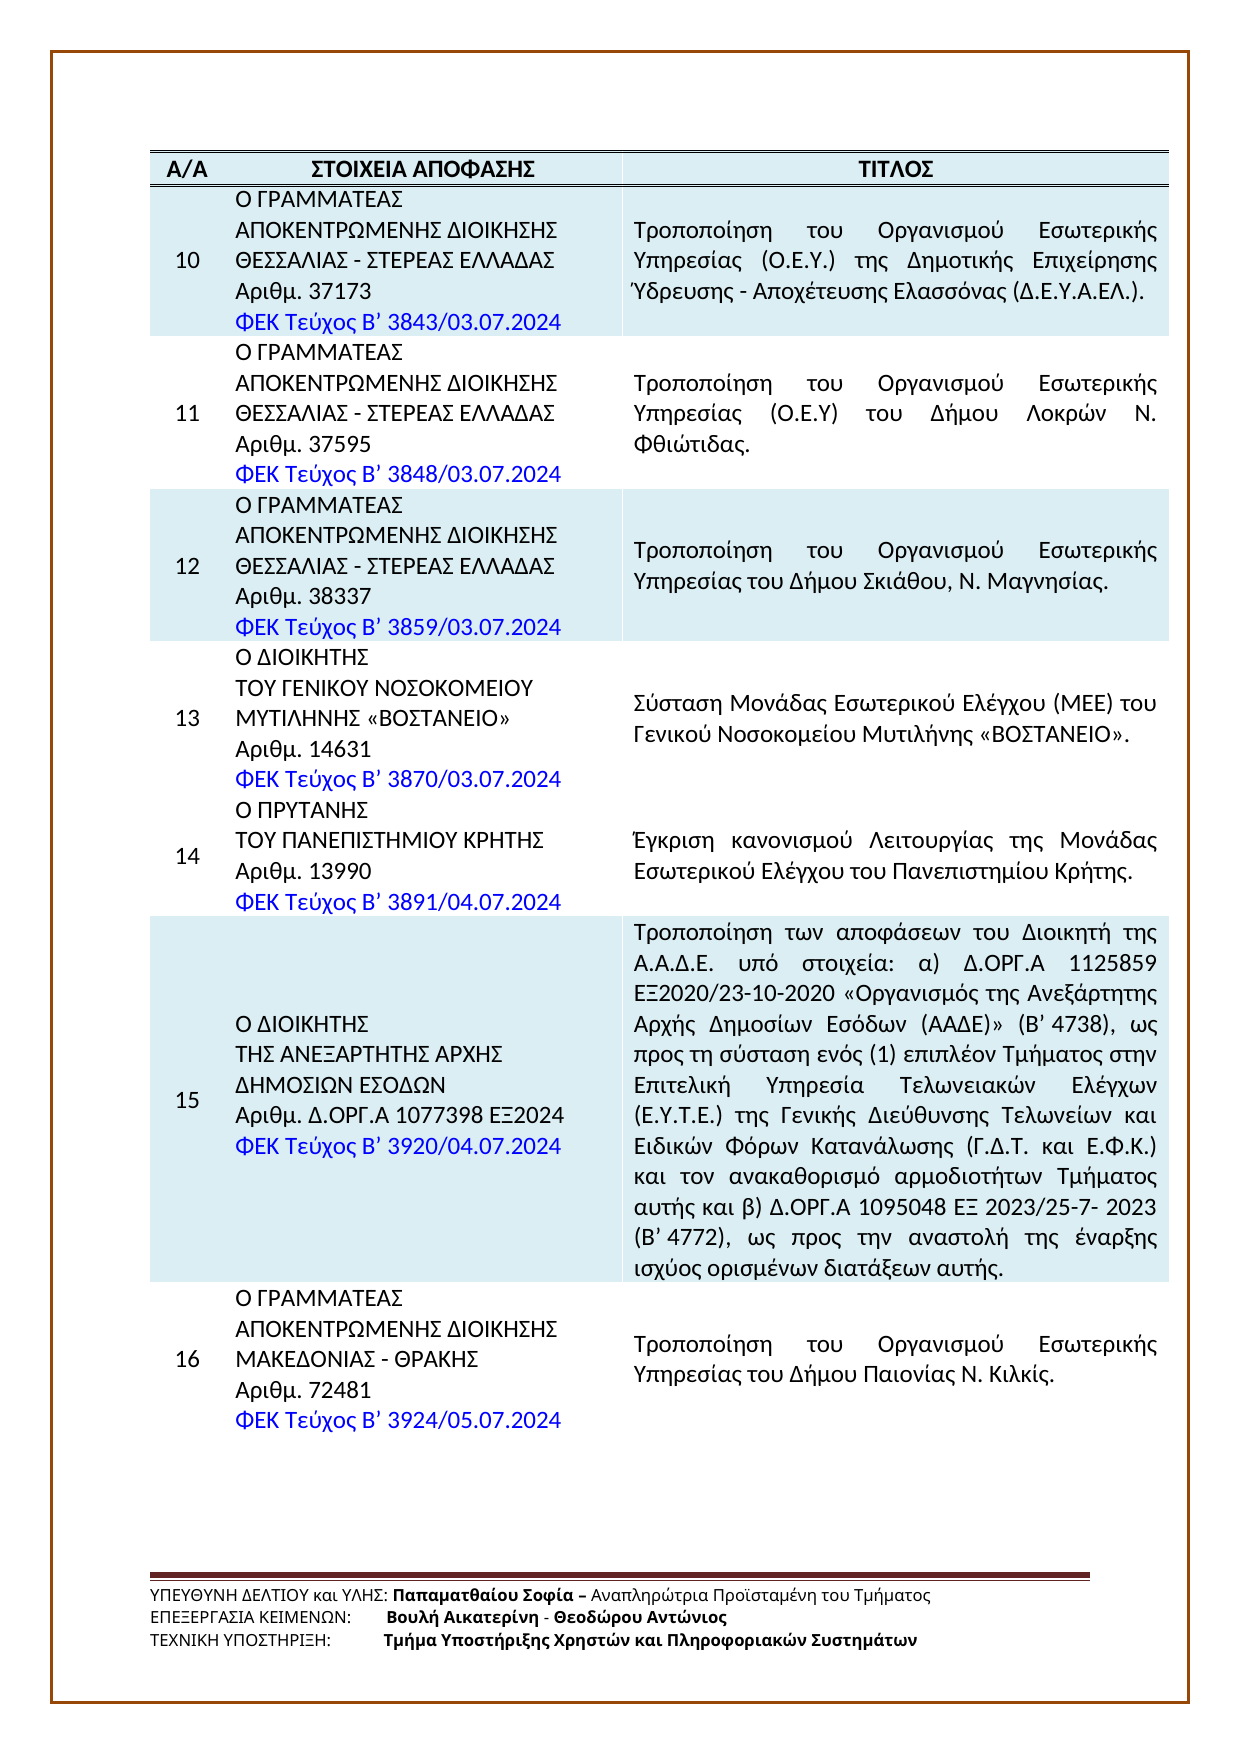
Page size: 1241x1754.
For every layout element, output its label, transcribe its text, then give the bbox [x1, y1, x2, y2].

table_cell 13 [150, 641, 224, 794]
table_cell 14 [150, 794, 224, 916]
table_cell Ο ΓΡΑΜΜΑΤΕΑΣ ΑΠΟΚΕΝΤΡΩΜΕΝΗΣ ΔΙΟΙΚΗΣΗΣ ΜΑΚΕΔΟΝΙΑΣ - ΘΡΑΚΗΣ Αριθμ. 72481 ΦΕΚ Τεύχος B’ 3924/05.07.2024 [224, 1283, 622, 1435]
table_cell Ο ΔΙΟΙΚΗΤΗΣ ΤΟΥ ΓΕΝΙΚΟΥ ΝΟΣΟΚΟΜΕΙΟΥ ΜΥΤΙΛΗΝΗΣ «ΒΟΣΤΑΝΕΙΟ» Αριθμ. 14631 ΦΕΚ Τεύχος B’ 3870/03.07.2024 [224, 641, 622, 794]
table_cell O ΓΡΑΜΜΑΤΕΑΣ ΑΠΟΚΕΝΤΡΩΜΕΝΗΣ ΔΙΟΙΚΗΣΗΣ ΘΕΣΣΑΛΙΑΣ - ΣΤΕΡΕΑΣ ΕΛΛΑΔΑΣ Αριθμ. 38337 ΦΕΚ Τεύχος B’ 3859/03.07.2024 [224, 489, 622, 641]
table_cell Σύσταση Μονάδας Εσωτερικού Ελέγχου (ΜΕΕ) του Γενικού Νοσοκομείου Μυτιλήνης «ΒΟΣΤΑΝΕΙΟ». [623, 641, 1169, 794]
table_cell Ο ΓΡΑΜΜΑΤΕΑΣ ΑΠΟΚΕΝΤΡΩΜΕΝΗΣ ΔΙΟΙΚΗΣΗΣ ΘΕΣΣΑΛΙΑΣ - ΣΤΕΡΕΑΣ ΕΛΛΑΔΑΣ Αριθμ. 37595 ΦΕΚ Τεύχος B’ 3848/03.07.2024 [224, 336, 622, 489]
table_cell 11 [150, 336, 224, 489]
table_header ΣΤΟΙΧΕΙΑ ΑΠΟΦΑΣΗΣ [224, 153, 622, 184]
table_cell O ΓΡΑΜΜΑΤΕΑΣ ΑΠΟΚΕΝΤΡΩΜΕΝΗΣ ΔΙΟΙΚΗΣΗΣ ΘΕΣΣΑΛΙΑΣ - ΣΤΕΡΕΑΣ ΕΛΛΑΔΑΣ Αριθμ. 37173 ΦΕΚ Τεύχος B’ 3843/03.07.2024 [224, 187, 622, 336]
table_header A/A [150, 153, 224, 184]
table_cell 10 [150, 187, 224, 336]
table_cell Τροποποίηση του Οργανισμού Εσωτερικής Υπηρεσίας του Δήμου Σκιάθου, Ν. Μαγνησίας. [623, 489, 1169, 641]
table_cell 15 [150, 916, 224, 1282]
table_cell 12 [150, 489, 224, 641]
table_cell Τροποποίηση των αποφάσεων του Διοικητή της Α.Α.Δ.Ε. υπό στοιχεία: α) Δ.ΟΡΓ.Α 1125859 ΕΞ2020/23-10-2020 «Οργανισμός της Ανεξάρτητης Αρχής Δημοσίων Εσόδων (ΑΑΔΕ)» (Β’ 4738), ως προς τη σύσταση ενός (1) επιπλέον Τμήματος στην Επιτελική Υπηρεσία Τελωνειακών Ελέγχων (Ε.Υ.Τ.Ε.) της Γενικής Διεύθυνσης Τελωνείων και Ειδικών Φόρων Κατανάλωσης (Γ.Δ.Τ. και Ε.Φ.Κ.) και τον ανακαθορισμό αρμοδιοτήτων Τμήματος αυτής και β) Δ.ΟΡΓ.Α 1095048 ΕΞ 2023/25-7- 2023 (Β’ 4772), ως προς την αναστολή της έναρξης ισχύος ορισμένων διατάξεων αυτής. [623, 916, 1169, 1282]
table_cell Τροποποίηση του Οργανισμού Εσωτερικής Υπηρεσίας (Ο.Ε.Υ.) της Δημοτικής Επιχείρησης Ύδρευσης - Αποχέτευσης Ελασσόνας (Δ.Ε.Υ.Α.ΕΛ.). [623, 187, 1169, 336]
table_cell Έγκριση κανονισμού Λειτουργίας της Μονάδας Εσωτερικού Ελέγχου του Πανεπιστημίου Κρήτης. [623, 794, 1169, 916]
table_cell Τροποποίηση του Οργανισμού Εσωτερικής Υπηρεσίας (Ο.Ε.Υ) του Δήμου Λοκρών Ν. Φθιώτιδας. [623, 336, 1169, 489]
table_header ΤΙΤΛΟΣ [623, 153, 1169, 184]
table_cell 16 [150, 1283, 224, 1435]
table_cell Ο ΠΡΥΤΑΝΗΣ ΤΟΥ ΠΑΝΕΠΙΣΤΗΜΙΟΥ ΚΡΗΤΗΣ Αριθμ. 13990 ΦΕΚ Τεύχος B’ 3891/04.07.2024 [224, 794, 622, 916]
table_cell Ο ΔΙΟΙΚΗΤΗΣ ΤΗΣ ΑΝΕΞΑΡΤΗΤΗΣ ΑΡΧΗΣ ΔΗΜΟΣΙΩΝ ΕΣΟΔΩΝ Αριθμ. Δ.ΟΡΓ.Α 1077398 ΕΞ2024 ΦΕΚ Τεύχος B’ 3920/04.07.2024 [224, 916, 622, 1282]
table_cell Τροποποίηση του Οργανισμού Εσωτερικής Υπηρεσίας του Δήμου Παιονίας Ν. Κιλκίς. [623, 1283, 1169, 1435]
